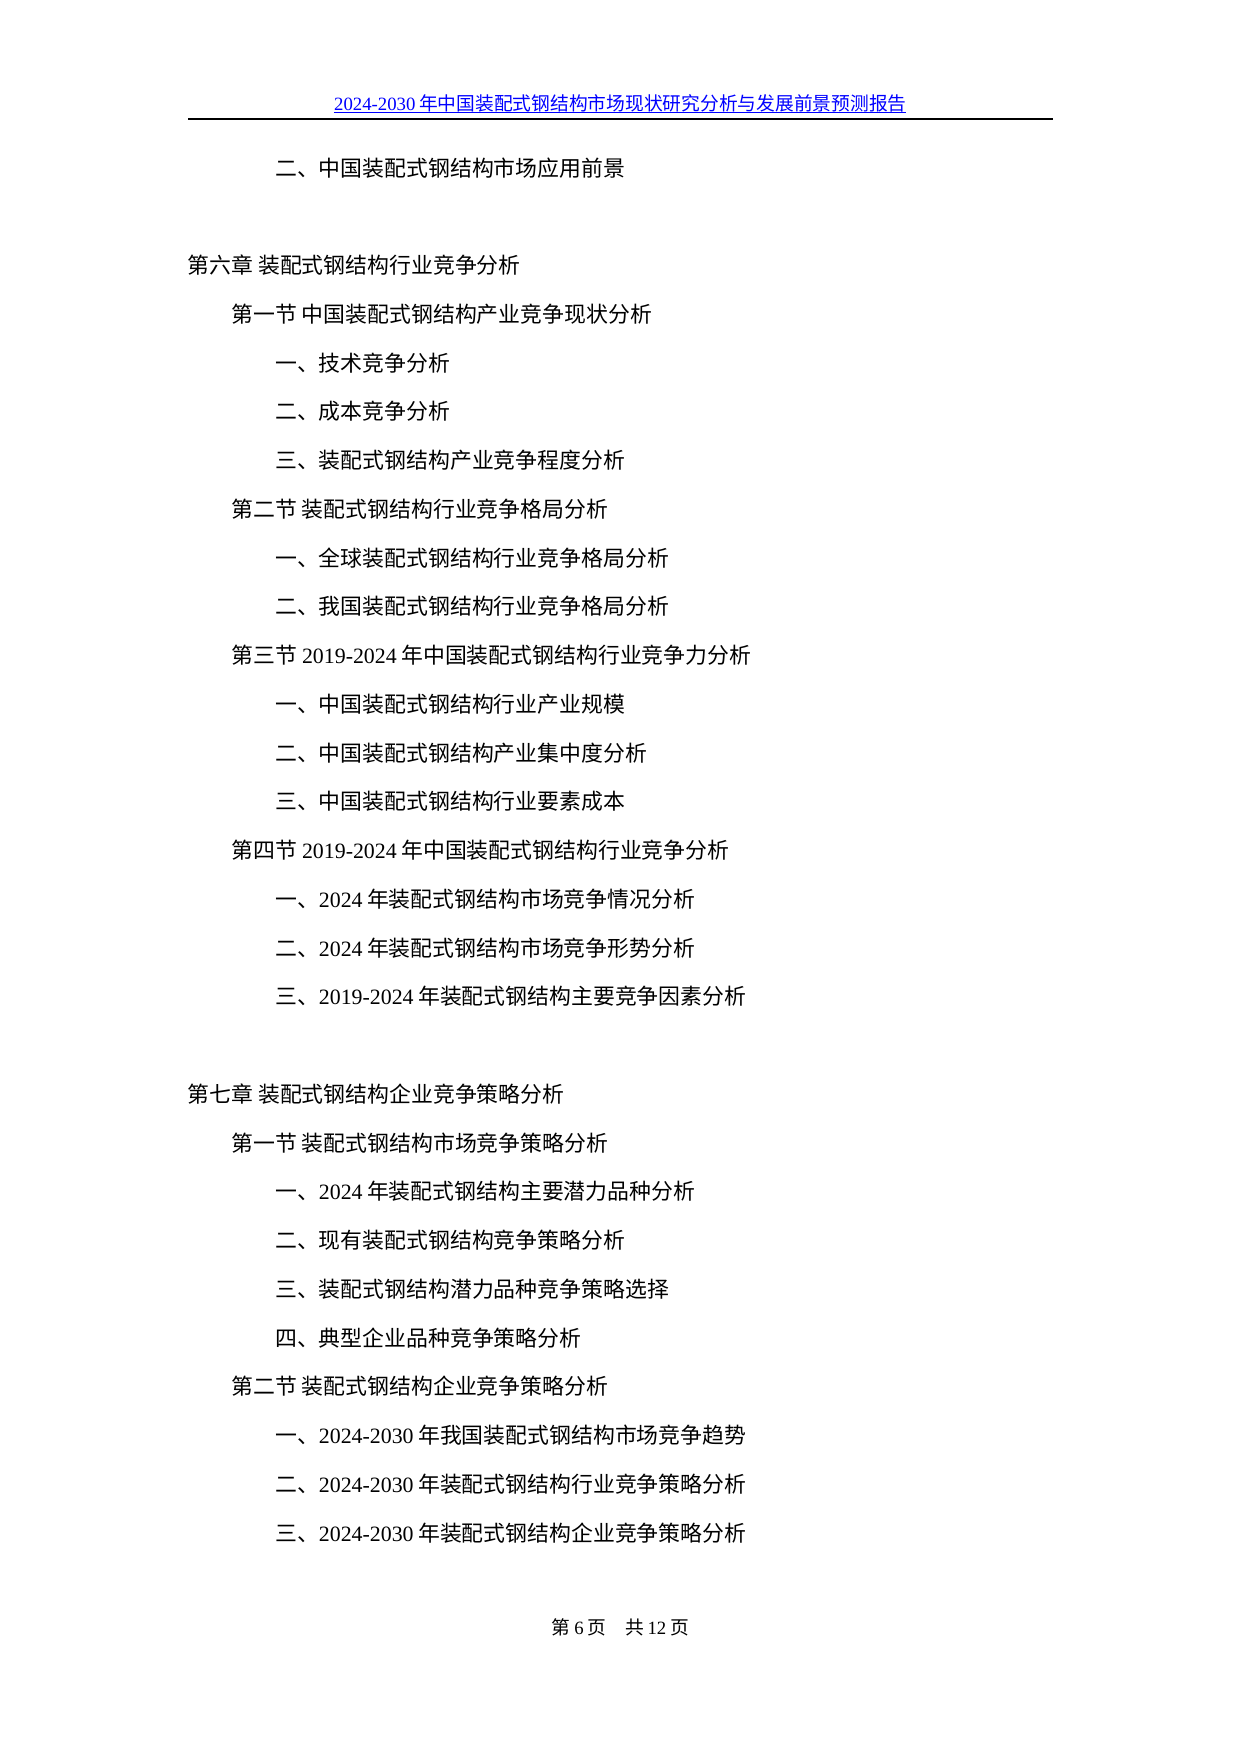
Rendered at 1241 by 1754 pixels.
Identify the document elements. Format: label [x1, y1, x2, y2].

text [187, 150, 1053, 1548]
